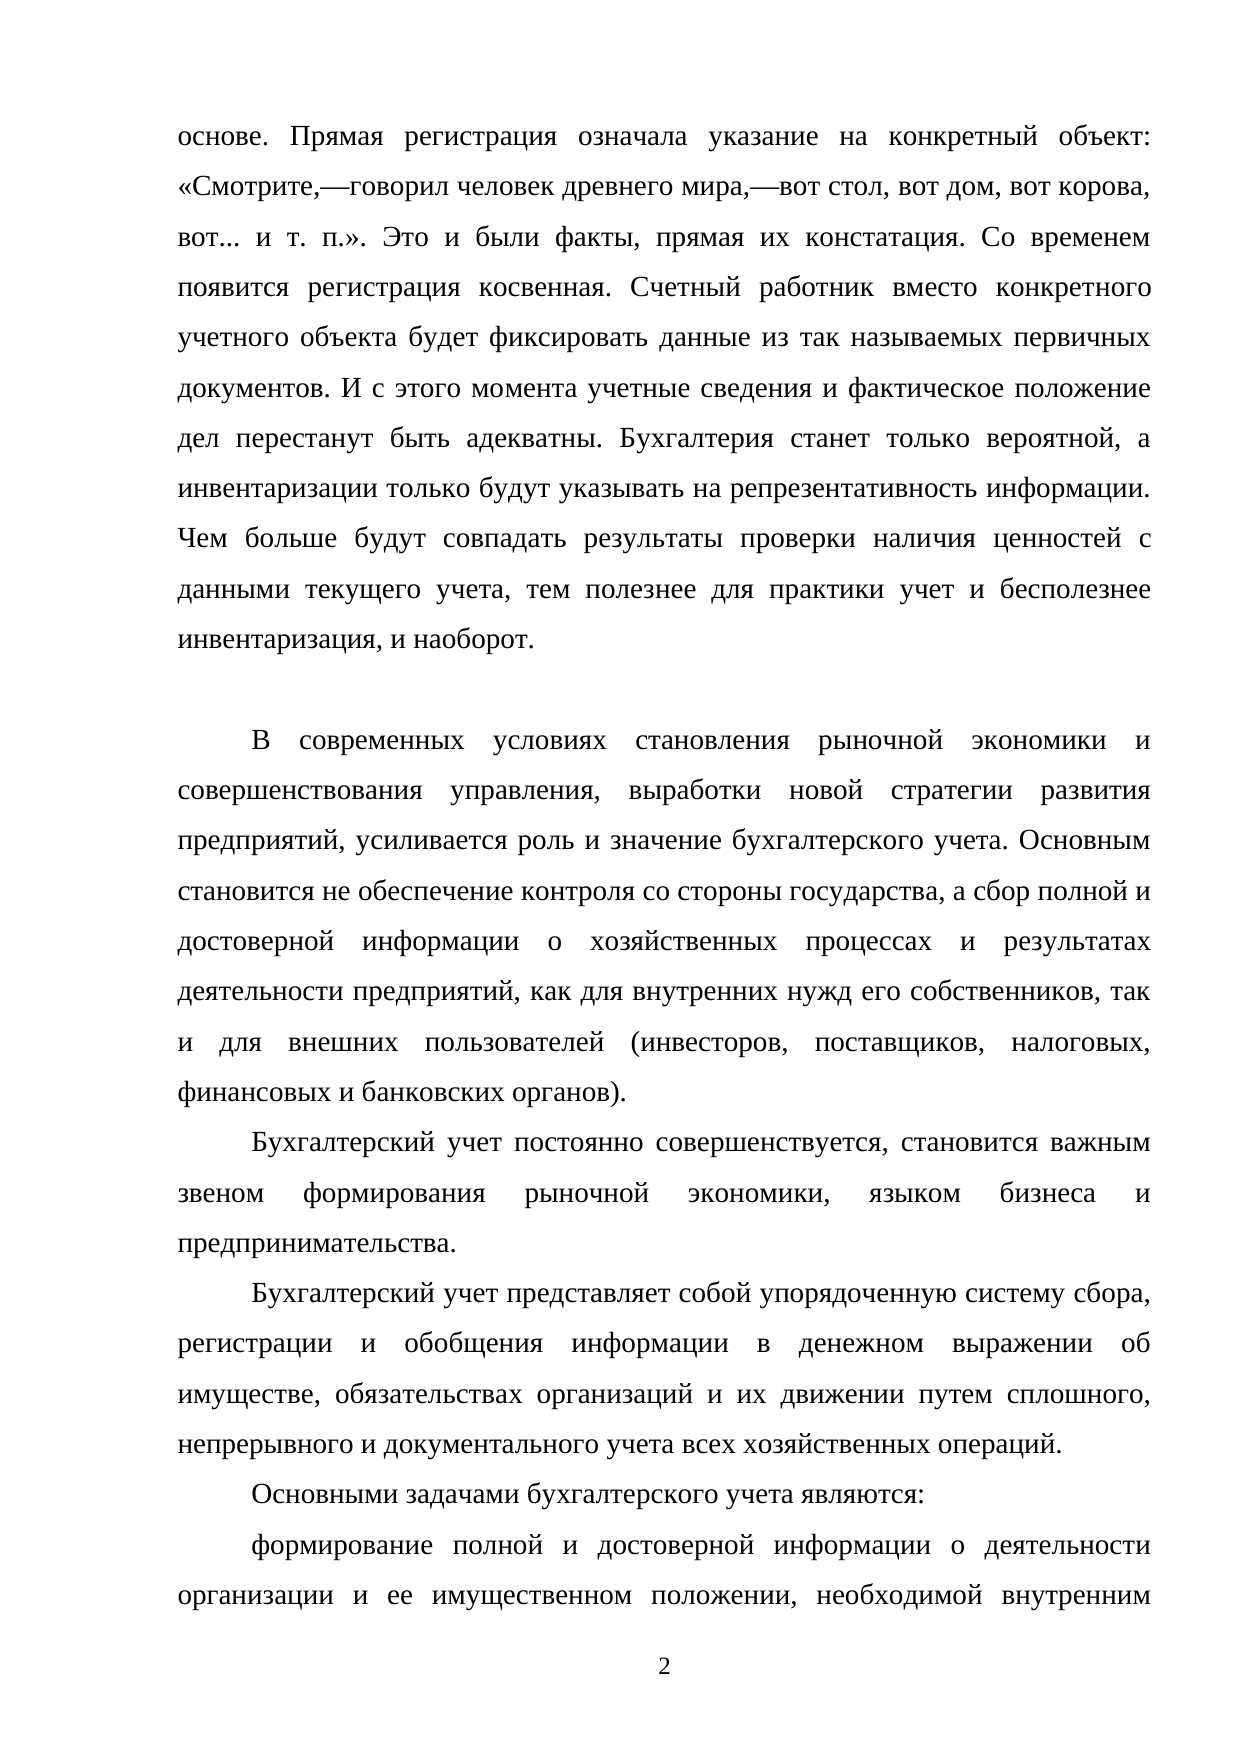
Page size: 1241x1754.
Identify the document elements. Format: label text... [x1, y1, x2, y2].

text Бухгалтерский учет представляет собой упорядоченную систему сбора, регистрации и обобщения информации в денежном выражении об имуществе, обязательствах организаций и их движении путем сплошного, непрерывного и документального учета всех хозяйственных операций. [177, 1275, 1152, 1460]
text Бухгалтерский учет постоянно совершенствуется, становится важным звеном формирования рыночной экономики, языком бизнеса и предпринимательства. [177, 1124, 1152, 1258]
text В современных условиях становления рыночной экономики и совершенствования управления, выработки новой стратегии развития предприятий, усиливается роль и значение бухгалтерского учета. Основным становится не обеспечение контроля со стороны государства, а сбор полной и достоверной информации о хозяйственных процессах и результатах деятельности предприятий, как для внутренних нужд его собственников, так и для внешних пользователей (инвесторов, поставщиков, налоговых, финансовых и банковских органов). [177, 722, 1152, 1108]
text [177, 118, 1152, 655]
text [177, 1527, 1152, 1611]
text Основными задачами бухгалтерского учета являются: [177, 1477, 1152, 1510]
